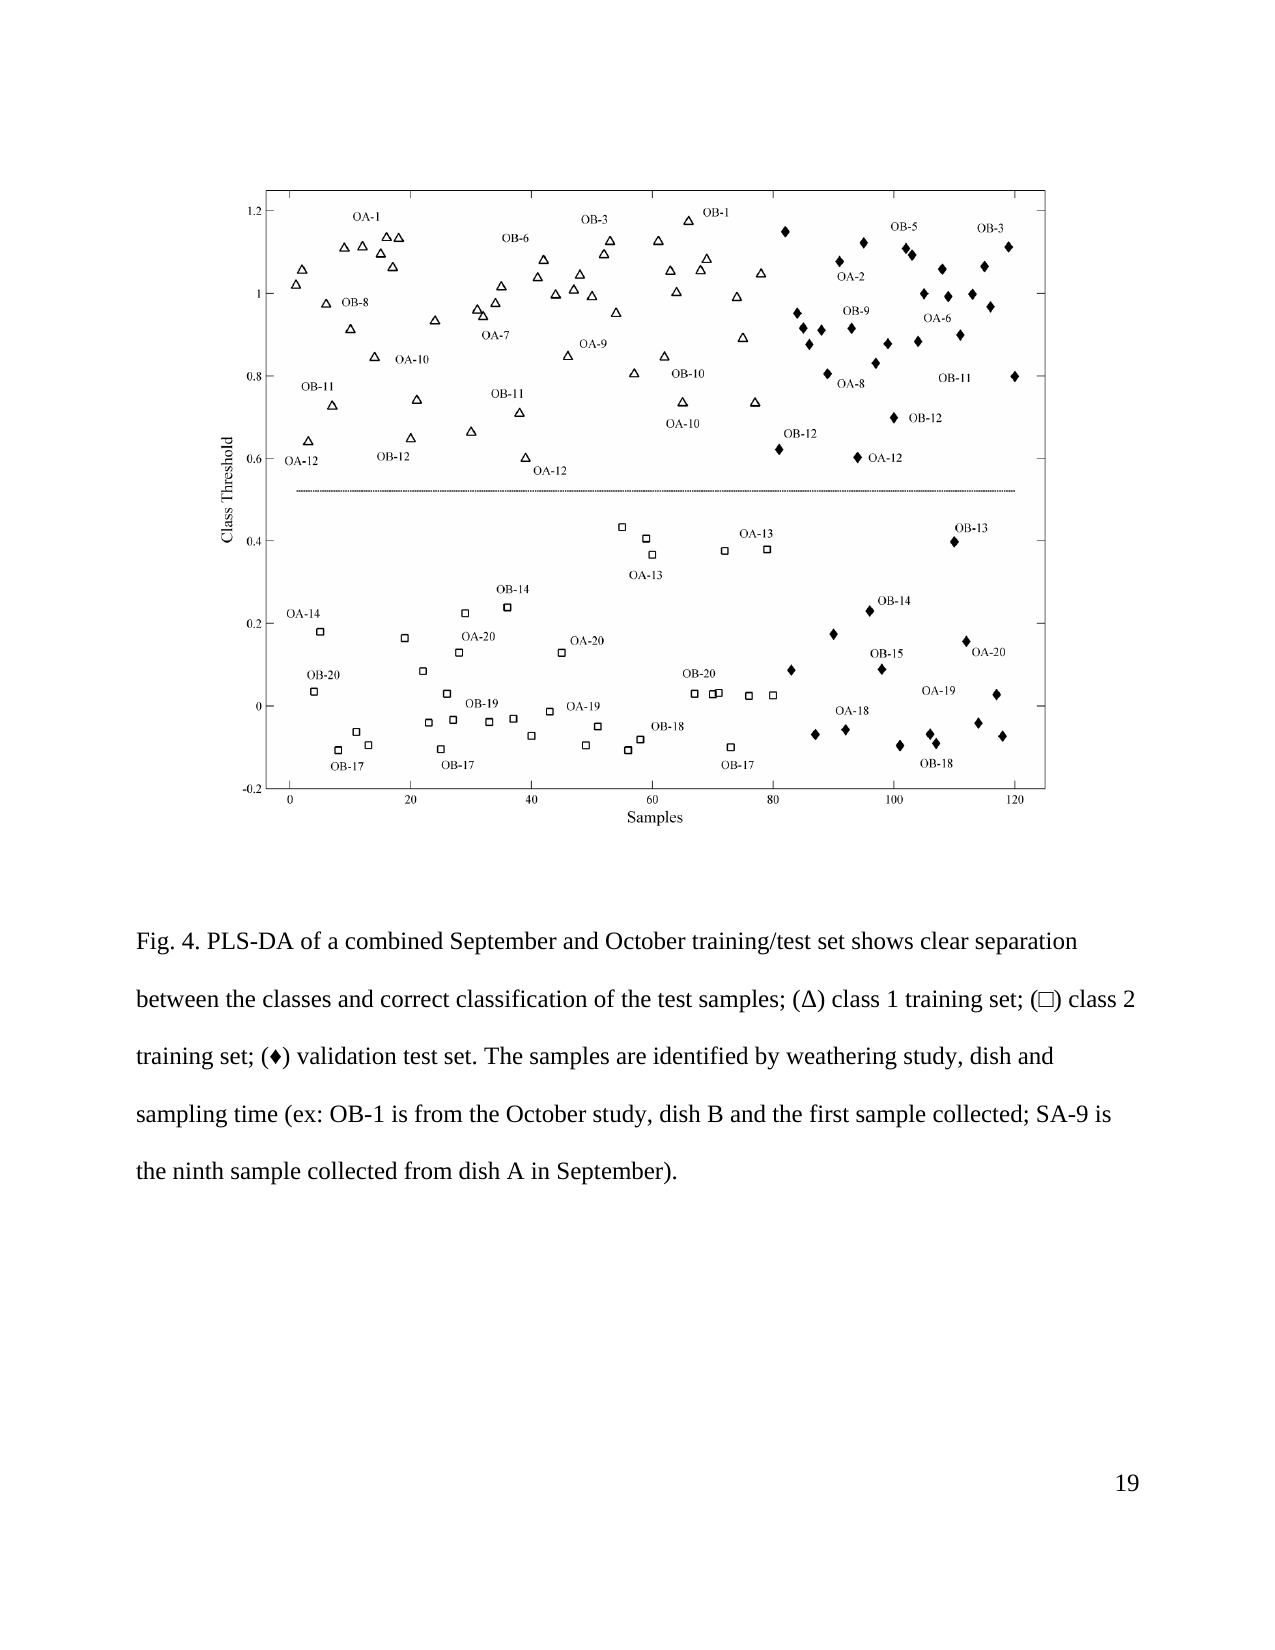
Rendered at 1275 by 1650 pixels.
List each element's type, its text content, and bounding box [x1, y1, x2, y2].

list Fig. 4. PLS-DA of a combined September and October training/test set shows clear separation between the classes and correct classification of the test samples; (Δ) class 1 training set; (□) class 2 training set; (♦) validation test set. The samples are identified by weathering study, dish and sampling time (ex: OB-1 is from the October study, dish B and the first sample collected; SA-9 is the ninth sample collected from dish A in September). [136, 926, 1139, 1185]
picture [135, 135, 1140, 869]
